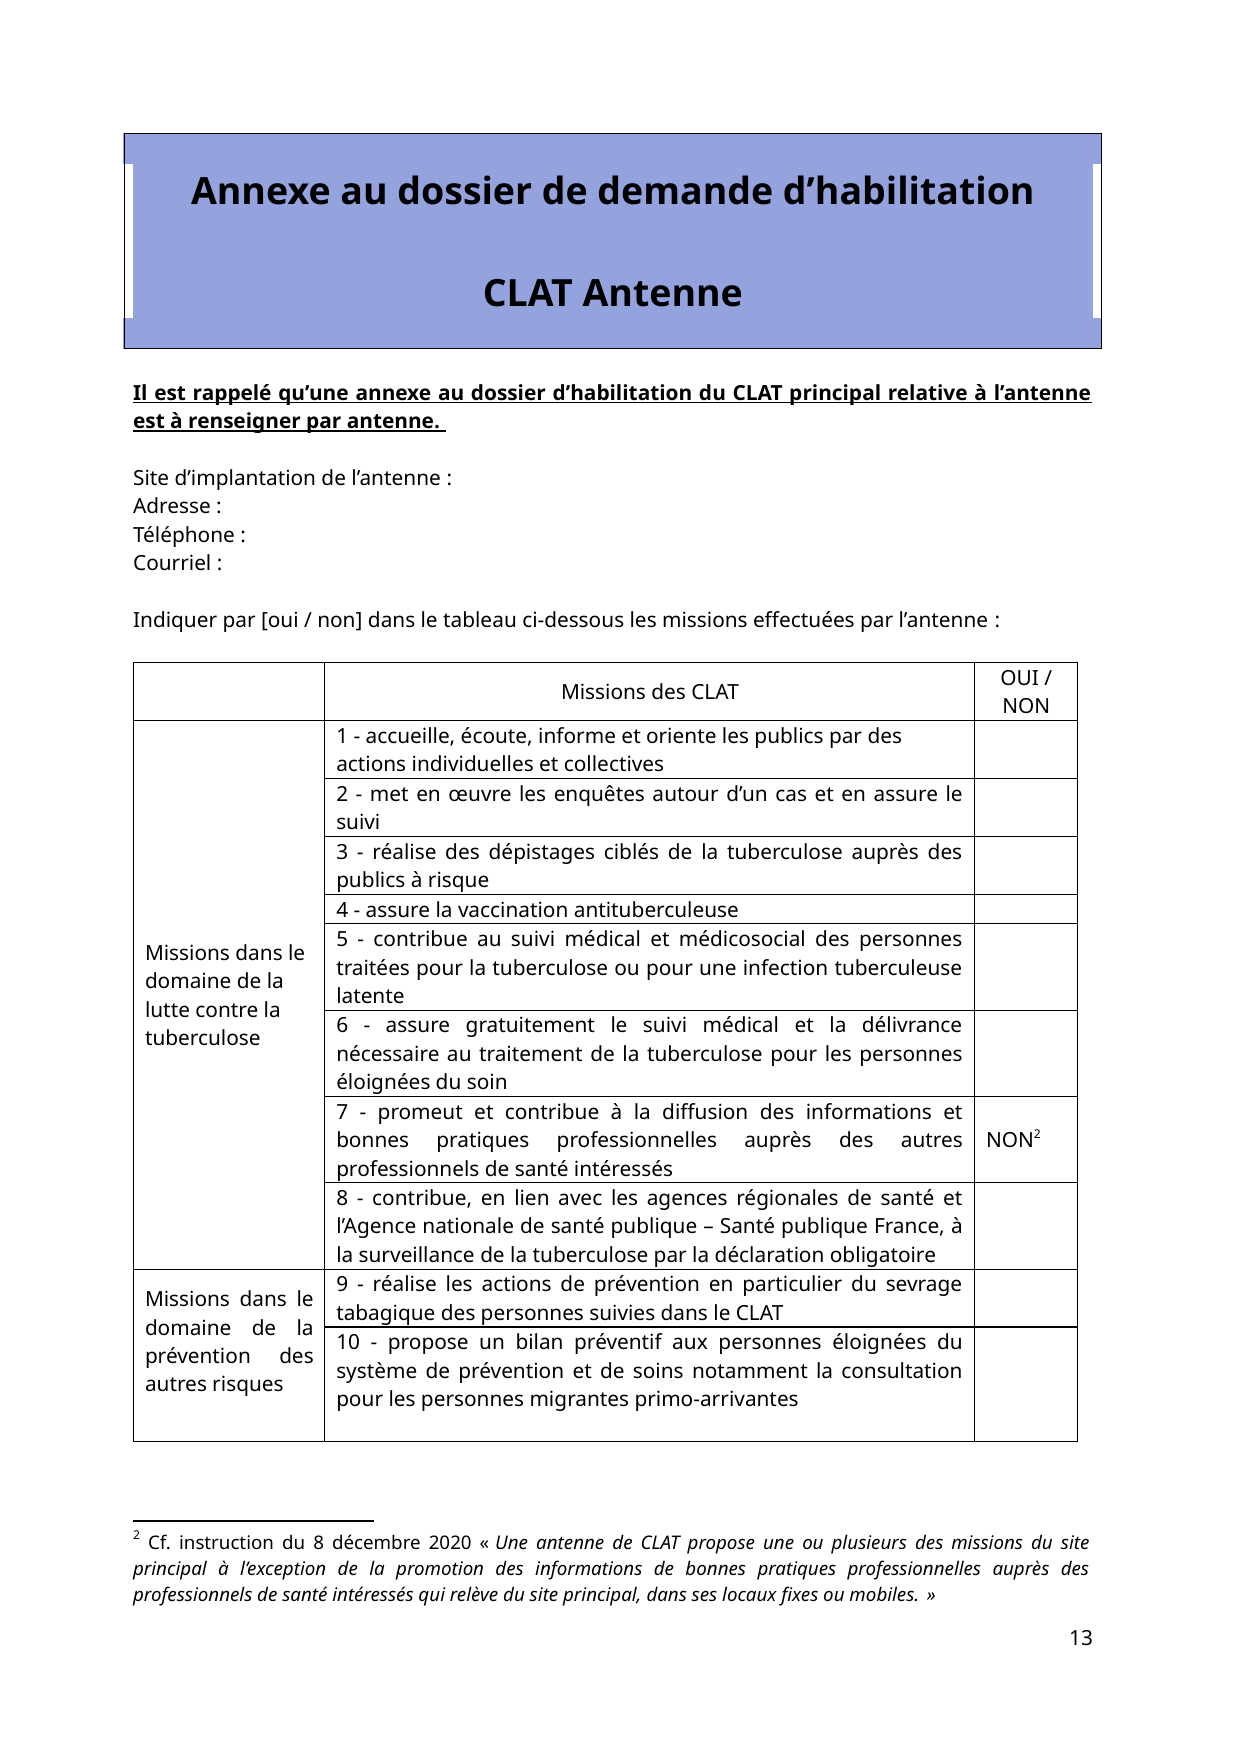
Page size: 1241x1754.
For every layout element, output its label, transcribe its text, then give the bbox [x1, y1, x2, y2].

text Annexe au dossier de demande d’habilitation [133, 164, 1093, 216]
table_cell Missions dans le domaine de la lutte contre la tuberculose [134, 721, 324, 1268]
text CLAT Antenne [133, 267, 1093, 314]
table_cell NON [975, 1097, 1077, 1182]
table_cell [975, 895, 1077, 923]
table_header [134, 663, 324, 720]
table_cell [975, 924, 1077, 1009]
table_cell [975, 1328, 1077, 1441]
table_cell 3 - réalise des dépistages ciblés de la tuberculose auprès des publics à risque [325, 837, 974, 894]
table_cell 9 - réalise les actions de prévention en particulier du sevrage tabagique des personnes suivies dans le CLAT [325, 1270, 974, 1326]
table_cell [975, 1183, 1077, 1268]
list Il est rappelé qu’une annexe au dossier d’habilitation du CLAT principal relative à l’antenne est à renseigner par antenne. [133, 378, 1093, 434]
table_cell [975, 837, 1077, 894]
list Adresse : [133, 491, 1093, 520]
list Courriel : [133, 548, 1093, 577]
table_cell 1 - accueille, écoute, informe et oriente les publics par des actions individuelles et collectives [325, 721, 974, 778]
table_cell 7 - promeut et contribue à la diffusion des informations et bonnes pratiques professionnelles auprès des autres professionnels de santé intéressés [325, 1097, 974, 1182]
table_header Missions des CLAT [325, 663, 974, 720]
list Indiquer par [oui / non] dans le tableau ci-dessous les missions effectuées par l’antenne : [133, 605, 1093, 633]
table_cell 6 - assure gratuitement le suivi médical et la délivrance nécessaire au traitement de la tuberculose pour les personnes éloignées du soin [325, 1011, 974, 1096]
table_header OUI / NON [975, 663, 1077, 720]
table_cell 4 - assure la vaccination antituberculeuse [325, 895, 974, 923]
table_cell 10 - propose un bilan préventif aux personnes éloignées du système de prévention et de soins notamment la consultation pour les personnes migrantes primo-arrivantes [325, 1328, 974, 1441]
table_cell [975, 1270, 1077, 1326]
table_cell [975, 1011, 1077, 1096]
table_cell [975, 779, 1077, 836]
table_cell [975, 721, 1077, 778]
list Téléphone : [133, 520, 1093, 548]
table_cell Missions dans le domaine de la prévention des autres risques [134, 1270, 324, 1441]
table_cell 5 - contribue au suivi médical et médicosocial des personnes traitées pour la tuberculose ou pour une infection tuberculeuse latente [325, 924, 974, 1009]
table_cell 2 - met en œuvre les enquêtes autour d’un cas et en assure le suivi [325, 779, 974, 836]
list Site d’implantation de l’antenne : [133, 463, 1093, 491]
table_cell 8 - contribue, en lien avec les agences régionales de santé et l’Agence nationale de santé publique – Santé publique France, à la surveillance de la tuberculose par la déclaration obligatoire [325, 1183, 974, 1268]
